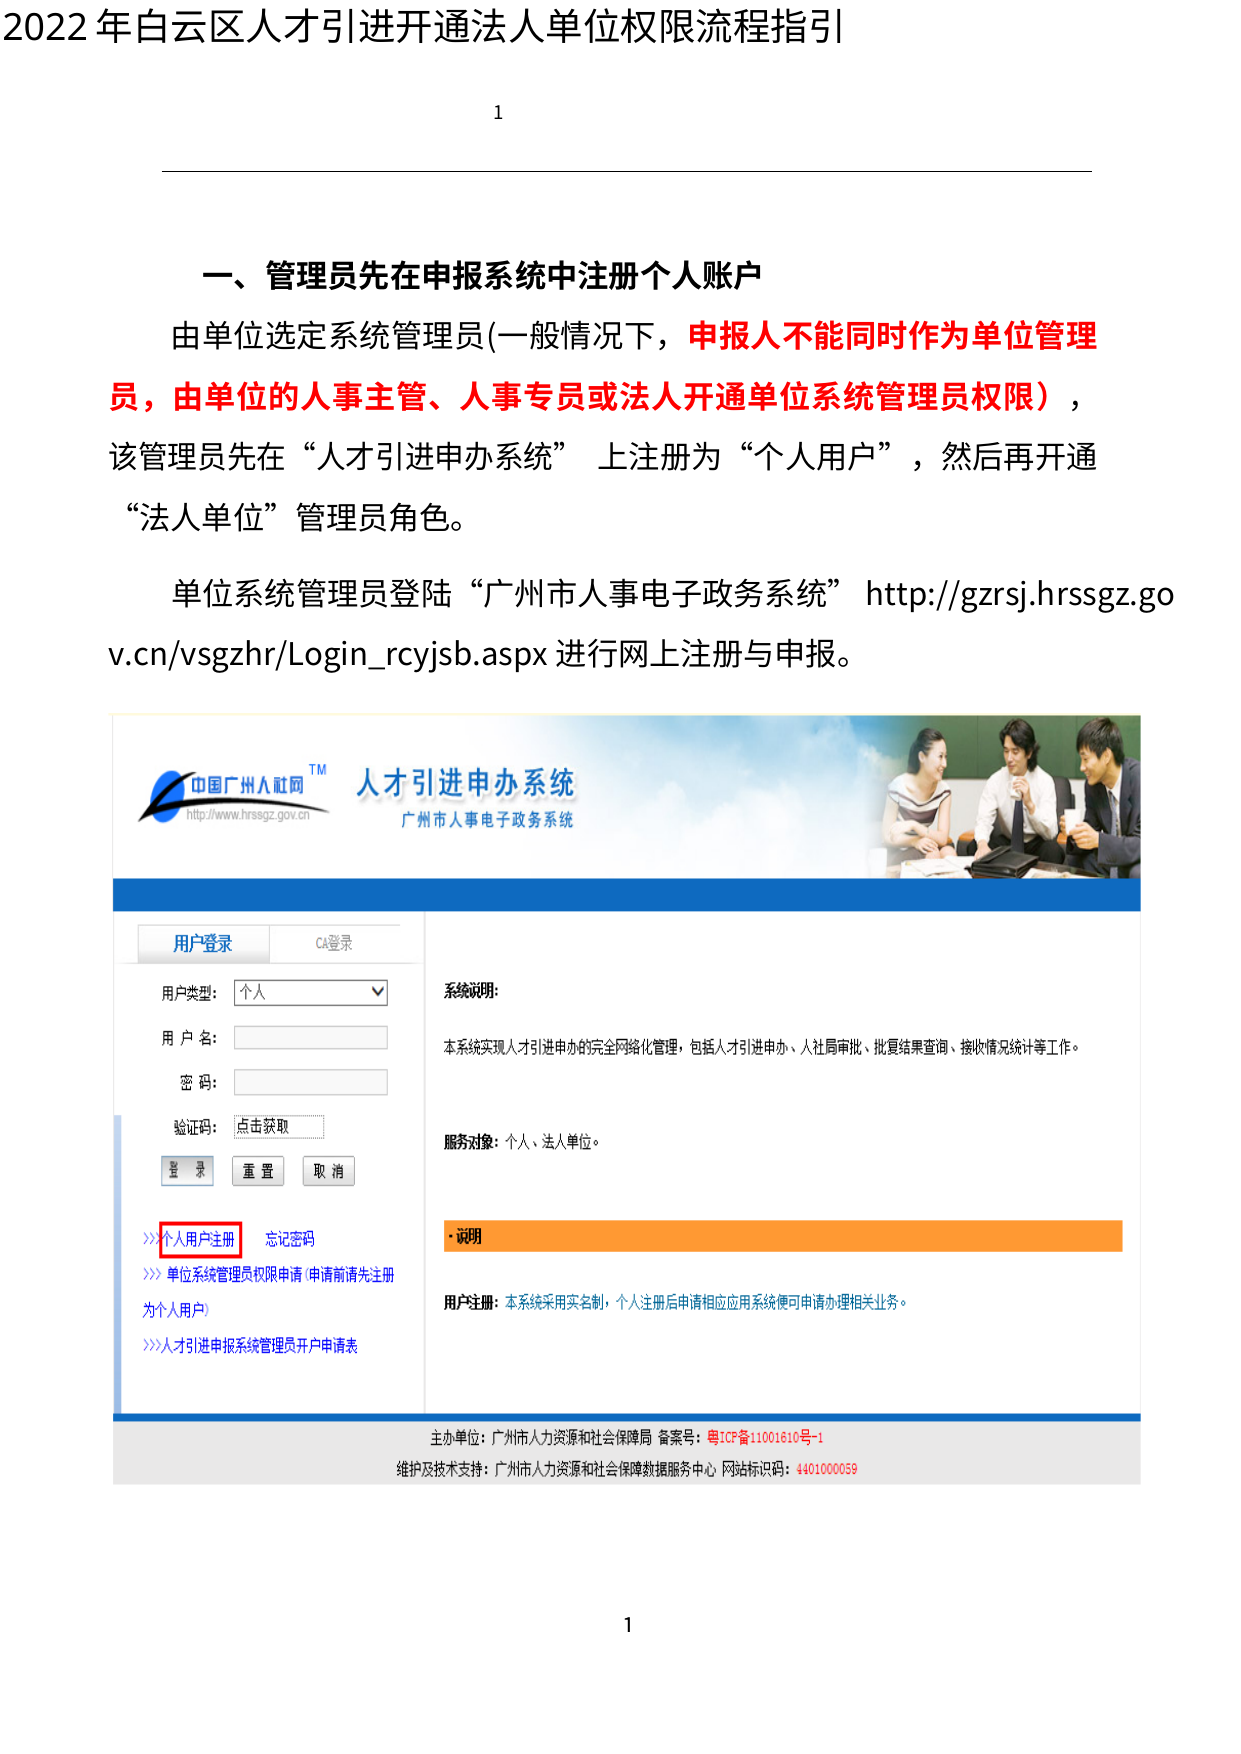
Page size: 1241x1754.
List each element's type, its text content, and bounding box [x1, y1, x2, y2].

subtitle 一、管理员先在申报系统中注册个人账户 [108, 239, 1023, 299]
text 单位系统管理员登陆“广州市人事电子政务系统” http://gzrsj.hrssgz.gov.cn/vsgzhr/Login_rcyjsb.aspx 进行网上注册与申报。 [108, 557, 1178, 677]
text 由单位选定系统管理员(一般情况下，申报人不能同时作为单位管理员，由单位的人事主管、人事专员或法人开通单位系统管理员权限），该管理员先在“人才引进申办系统” 上注册为“个人用户”，然后再开通“法人单位”管理员角色。 [108, 299, 1098, 541]
picture [108, 713, 1141, 1486]
